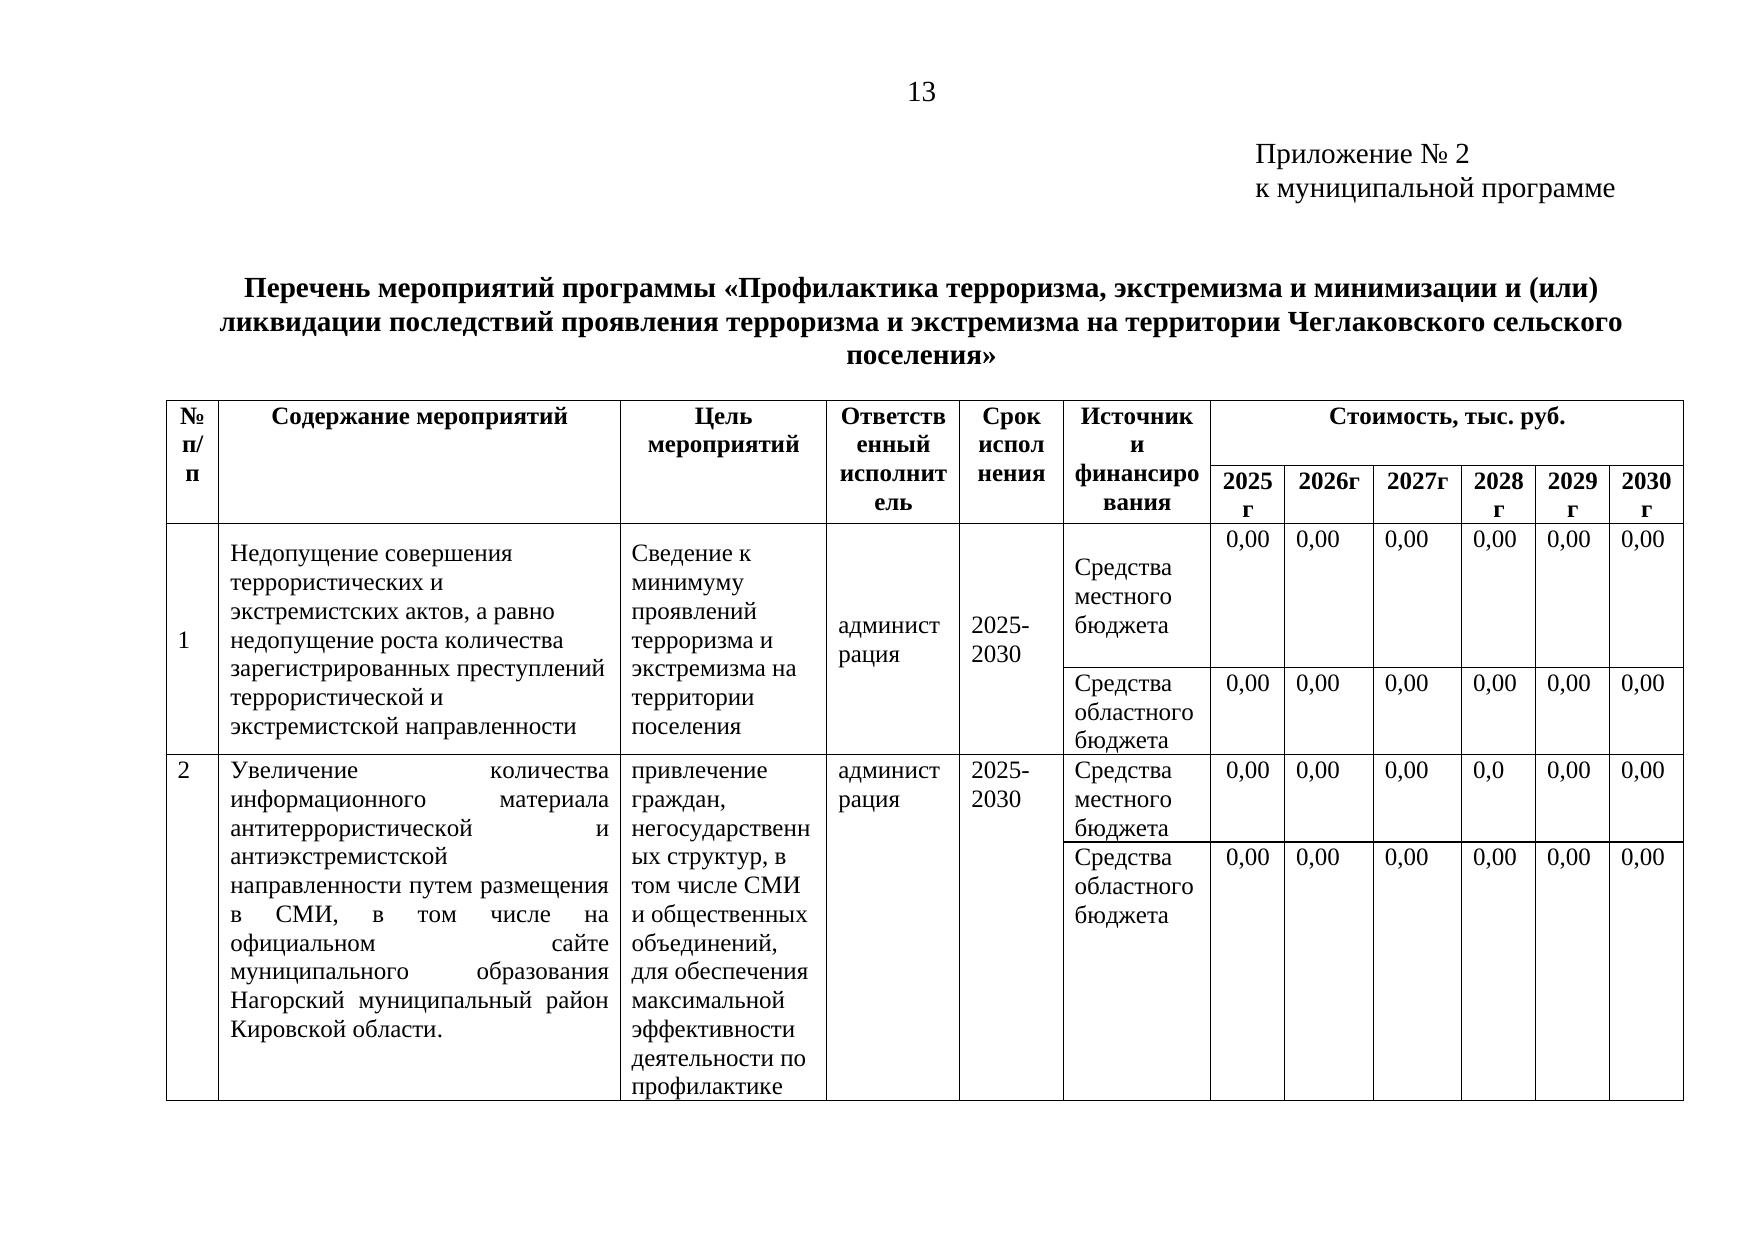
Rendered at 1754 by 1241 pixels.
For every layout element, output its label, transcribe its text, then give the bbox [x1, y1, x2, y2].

table_cell Сведение к минимуму проявлений терроризма и экстремизма на территории поселения [621, 524, 826, 754]
table_cell 0,00 [1374, 524, 1461, 667]
table_cell 0,00 [1462, 843, 1535, 1100]
table_cell 0,00 [1374, 843, 1461, 1100]
table_cell 2030г [1610, 466, 1683, 523]
text к муниципальной программе [1255, 170, 1665, 203]
table_cell 2026г [1285, 466, 1373, 523]
table_cell 0,00 [1211, 524, 1284, 667]
table_header Ответственный исполнитель [827, 401, 959, 523]
table_cell 2025-2030 [960, 755, 1063, 1100]
table_header Содержание мероприятий [219, 401, 620, 523]
table_cell 0,00 [1536, 755, 1609, 841]
table_cell Средства местного бюджета [1064, 524, 1210, 667]
table_cell 0,0 [1462, 755, 1535, 841]
table_cell 0,00 [1536, 843, 1609, 1100]
table_header Стоимость, тыс. руб. [1211, 401, 1683, 465]
text Приложение № 2 [1255, 136, 1657, 170]
table_cell 0,00 [1462, 524, 1535, 667]
table_cell 0,00 [1374, 668, 1461, 754]
table_cell администрация [827, 524, 959, 754]
table_cell 1 [167, 524, 218, 754]
table_cell Недопущение совершения террористических и экстремистских актов, а равно недопущение роста количества зарегистрированных преступлений террористической и экстремистской направленности [219, 524, 620, 754]
table_cell 2 [167, 755, 218, 1100]
table_cell 0,00 [1462, 668, 1535, 754]
table_cell 0,00 [1285, 524, 1373, 667]
table_cell привлечение граждан, негосударственных структур, в том числе СМИ и общественных объединений, для обеспечения максимальной эффективности деятельности по профилактике проявлений терроризма и экстремизма. [621, 755, 826, 1100]
table_cell 0,00 [1285, 668, 1373, 754]
table_cell 0,00 [1374, 755, 1461, 841]
table_cell Средства областного бюджета [1064, 668, 1210, 754]
table_cell 0,00 [1536, 668, 1609, 754]
table_cell Увеличение количества информационного материала антитеррористической и антиэкстремистской направленности путем размещения в СМИ, в том числе на официальном сайте муниципального образования Нагорский муниципальный район Кировской области. [219, 755, 620, 1100]
table_header Цель мероприятий [621, 401, 826, 523]
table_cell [1064, 843, 1210, 1100]
table_cell 0,00 [1610, 843, 1683, 1100]
table_header Источники финансирования [1064, 401, 1210, 523]
table_cell 0,00 [1285, 843, 1373, 1100]
table_cell 0,00 [1285, 755, 1373, 841]
table_cell 0,00 [1536, 524, 1609, 667]
table_cell 2025-2030 [960, 524, 1063, 754]
table_cell 0,00 [1610, 524, 1683, 667]
table_cell Средства местного бюджета [1064, 755, 1210, 841]
table_header № п/п [167, 401, 218, 523]
table_cell 2029г [1536, 466, 1609, 523]
table_cell 2025г [1211, 466, 1284, 523]
table_header Срок исполнения [960, 401, 1063, 523]
table_cell 0,00 [1610, 668, 1683, 754]
table_cell администрация [827, 755, 959, 1100]
table_cell 0,00 [1211, 668, 1284, 754]
table_cell 2027г [1374, 466, 1461, 523]
text Перечень мероприятий программы «Профилактика терроризма, экстремизма и минимизации и (или) ликвидации последствий проявления терроризма и экстремизма на территории Чеглаковского сельского поселения» [177, 270, 1665, 371]
table_cell 0,00 [1211, 843, 1284, 1100]
table_cell 0,00 [1610, 755, 1683, 841]
table_cell 2028г [1462, 466, 1535, 523]
table_cell 0,00 [1211, 755, 1284, 841]
